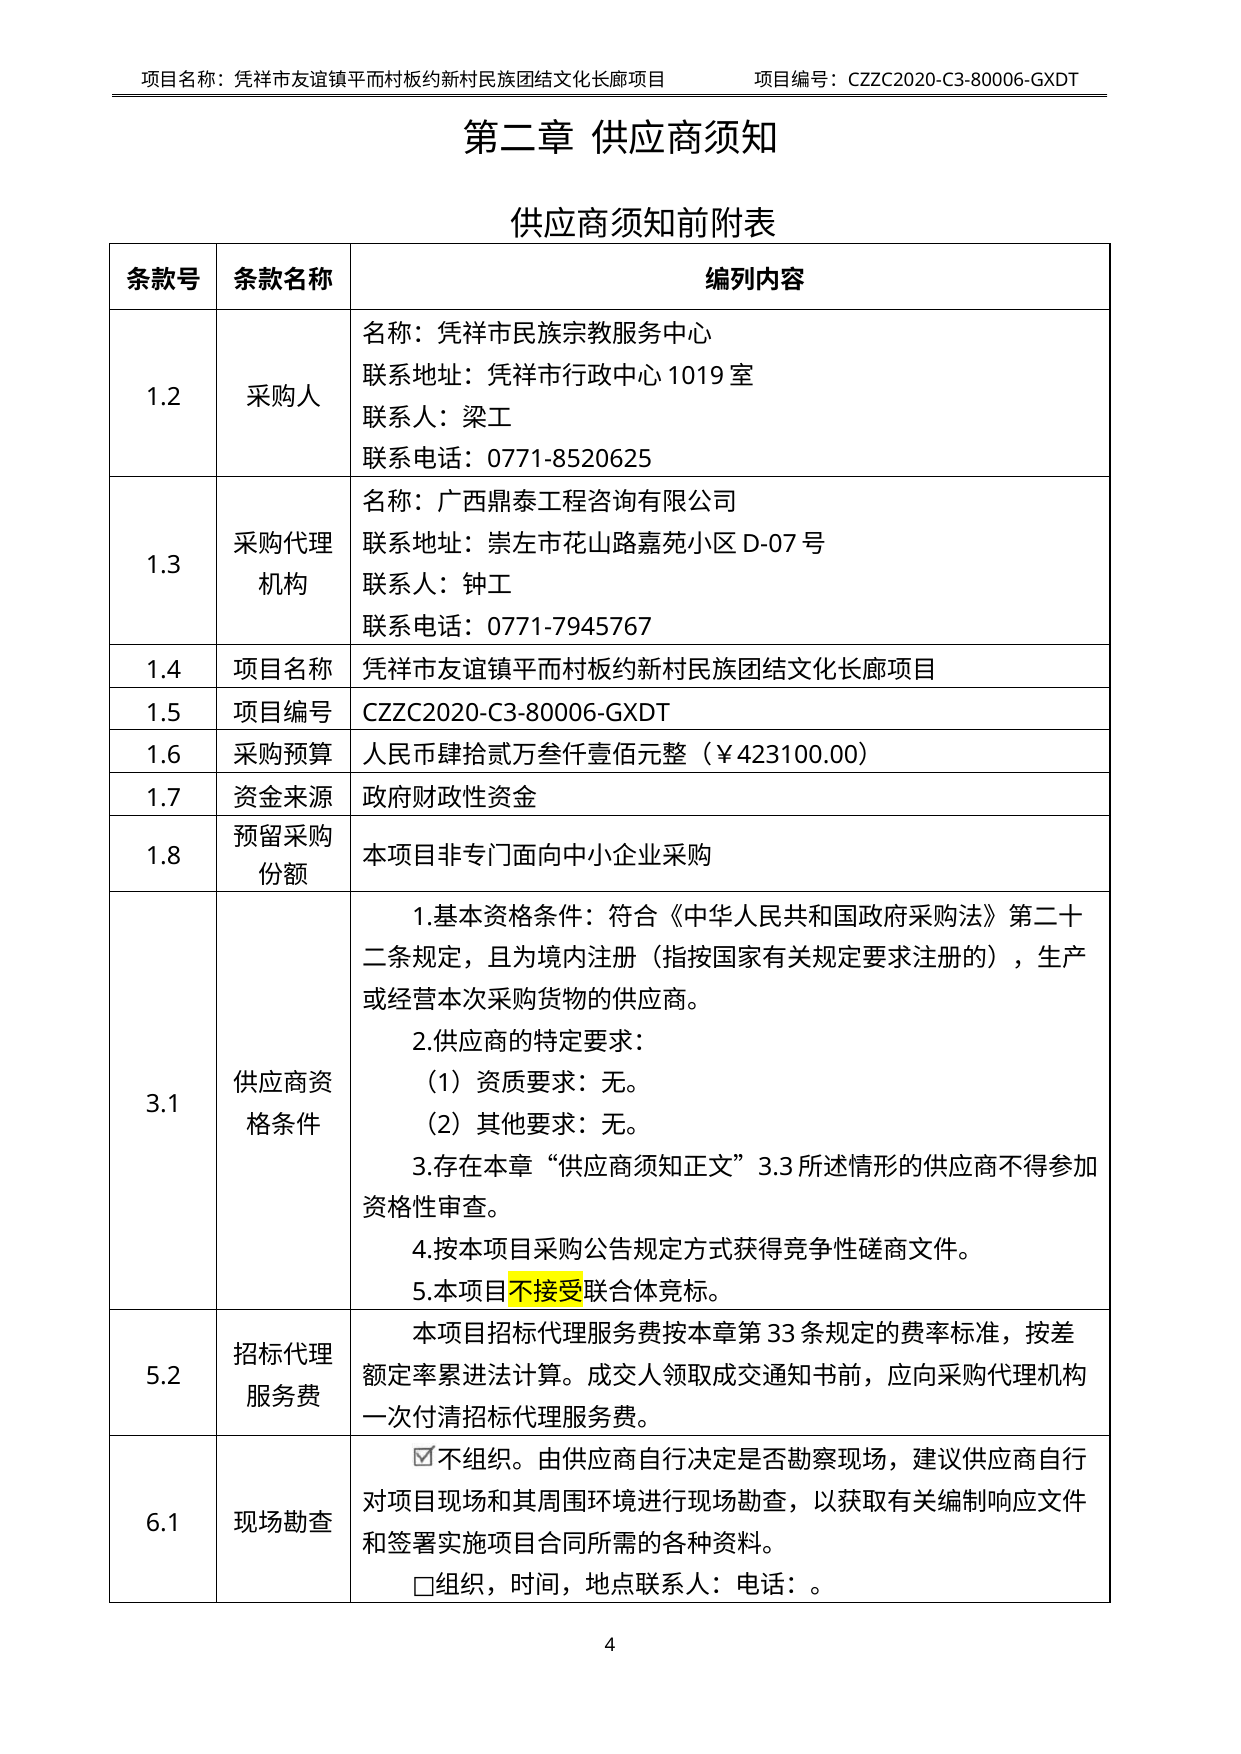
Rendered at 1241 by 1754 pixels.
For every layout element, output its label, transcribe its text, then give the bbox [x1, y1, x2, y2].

table_cell 1.2 [110, 310, 216, 476]
table_cell 1.8 [110, 816, 216, 891]
table_cell 1.3 [110, 477, 216, 644]
table_cell 本项目非专门面向中小企业采购 [351, 816, 1109, 891]
table_cell 5.2 [110, 1310, 216, 1434]
table_cell 预留采购份额 [217, 816, 350, 891]
table_cell 名称：凭祥市民族宗教服务中心 联系地址：凭祥市行政中心1019室 联系人：梁工 联系电话：0771-8520625 [351, 310, 1109, 476]
table_cell 1.4 [110, 645, 216, 687]
table_cell 政府财政性资金 [351, 773, 1109, 815]
picture [411, 1443, 437, 1469]
table_cell 人民币肆拾贰万叁仟壹佰元整（￥423100.00） [351, 730, 1109, 772]
table_cell 凭祥市友谊镇平而村板约新村民族团结文化长廊项目 [351, 645, 1109, 687]
table_cell CZZC2020-C3-80006-GXDT [351, 688, 1109, 729]
table_header 条款号 [110, 244, 216, 308]
table_cell 供应商资格条件 [217, 892, 350, 1308]
table_cell 不组织。由供应商自行决定是否勘察现场，建议供应商自行对项目现场和其周围环境进行现场勘查，以获取有关编制响应文件和签署实施项目合同所需的各种资料。 □组织，时间，地点联系人：电话：。 [351, 1436, 1109, 1602]
table_cell 1.6 [110, 730, 216, 772]
table_cell 本项目招标代理服务费按本章第33条规定的费率标准，按差额定率累进法计算。成交人领取成交通知书前，应向采购代理机构一次付清招标代理服务费。 [351, 1310, 1109, 1434]
table_cell 1.7 [110, 773, 216, 815]
table_header 条款名称 [217, 244, 350, 308]
table_cell 3.1 [110, 892, 216, 1308]
table_cell 项目编号 [217, 688, 350, 729]
subtitle 供应商须知前附表 [112, 202, 1107, 243]
table_cell 6.1 [110, 1436, 216, 1602]
table_cell 1.5 [110, 688, 216, 729]
table_cell 采购代理机构 [217, 477, 350, 644]
table_cell 采购预算 [217, 730, 350, 772]
table_cell 项目名称 [217, 645, 350, 687]
table_cell 采购人 [217, 310, 350, 476]
table_cell 名称：广西鼎泰工程咨询有限公司 联系地址：崇左市花山路嘉苑小区D-07号 联系人：钟工 联系电话：0771-7945767 [351, 477, 1109, 644]
subtitle 第二章 供应商须知 [112, 118, 1107, 160]
table_header 编列内容 [351, 244, 1109, 308]
table_cell 现场勘查 [217, 1436, 350, 1602]
table_cell 资金来源 [217, 773, 350, 815]
table_cell 招标代理服务费 [217, 1310, 350, 1434]
table_cell 1.基本资格条件：符合《中华人民共和国政府采购法》第二十二条规定，且为境内注册（指按国家有关规定要求注册的），生产或经营本次采购货物的供应商。 2.供应商的特定要求： （1）资质要求：无。 （2）其他要求：无。 3.存在本章“供应商须知正文”3.3所述情形的供应商不得参加资格性审查。 4.按本项目采购公告规定方式获得竞争性磋商文件。 5.本项目不接受联合体竞标。 [351, 892, 1109, 1308]
